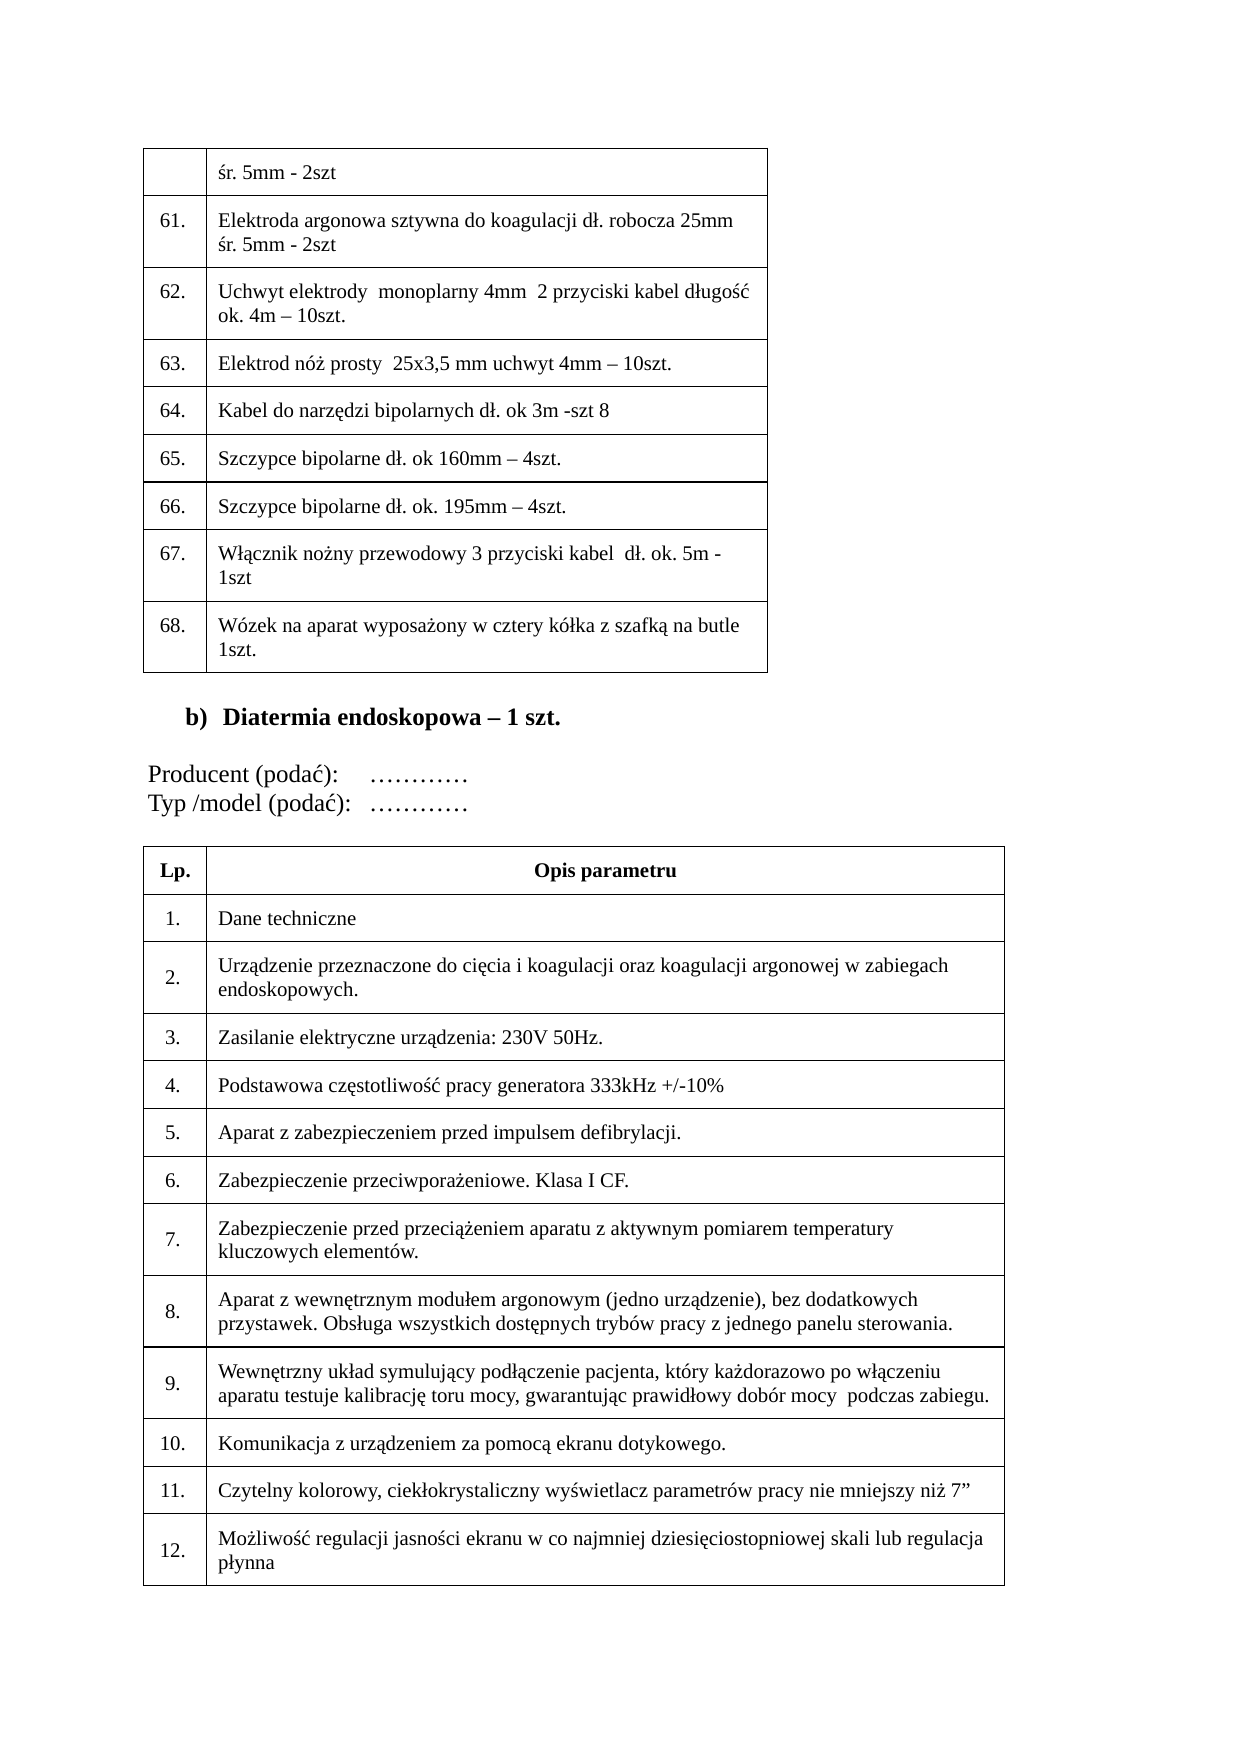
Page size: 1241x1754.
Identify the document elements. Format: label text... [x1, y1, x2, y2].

table_cell [144, 196, 206, 267]
table_cell Aparat z zabezpieczeniem przed impulsem defibrylacji. [207, 1109, 1004, 1156]
table_header Lp. [144, 847, 206, 893]
table_cell Kabel do narzędzi bipolarnych dł. ok 3m -szt 8 [207, 387, 767, 434]
table_cell [144, 1014, 206, 1060]
list Diatermia endoskopowa – 1 szt. [185, 702, 1093, 731]
table_cell Możliwość regulacji jasności ekranu w co najmniej dziesięciostopniowej skali lub regulacja płynna [207, 1514, 1004, 1585]
table_cell [144, 1514, 206, 1585]
table_cell [144, 1061, 206, 1108]
table_cell Włącznik nożny przewodowy 3 przyciski kabel dł. ok. 5m - 1szt [207, 530, 767, 601]
table_cell Zabezpieczenie przeciwporażeniowe. Klasa I CF. [207, 1157, 1004, 1203]
table_cell [144, 942, 206, 1013]
table_cell Wewnętrzny układ symulujący podłączenie pacjenta, który każdorazowo po włączeniu aparatu testuje kalibrację toru mocy, gwarantując prawidłowy dobór mocy podczas zabiegu. [207, 1348, 1004, 1418]
table_header Opis parametru [207, 847, 1004, 893]
table_cell [144, 1157, 206, 1203]
table_cell Elektrod nóż prosty 25x3,5 mm uchwyt 4mm – 10szt. [207, 340, 767, 386]
table_cell [144, 387, 206, 434]
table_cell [207, 149, 767, 195]
table_cell Podstawowa częstotliwość pracy generatora 333kHz +/-10% [207, 1061, 1004, 1108]
table_cell Czytelny kolorowy, ciekłokrystaliczny wyświetlacz parametrów pracy nie mniejszy niż 7” [207, 1467, 1004, 1513]
table_cell [144, 1276, 206, 1346]
table_cell [144, 1348, 206, 1418]
table_cell Szczypce bipolarne dł. ok 160mm – 4szt. [207, 435, 767, 481]
table_cell Zabezpieczenie przed przeciążeniem aparatu z aktywnym pomiarem temperatury kluczowych elementów. [207, 1204, 1004, 1275]
table_cell [144, 602, 206, 672]
table_cell Uchwyt elektrody monoplarny 4mm 2 przyciski kabel długość ok. 4m – 10szt. [207, 268, 767, 338]
table_cell [144, 895, 206, 941]
table_cell Dane techniczne [207, 895, 1004, 941]
table_cell [144, 1419, 206, 1466]
table_cell Wózek na aparat wyposażony w cztery kółka z szafką na butle 1szt. [207, 602, 767, 672]
table_cell [144, 530, 206, 601]
table_cell Urządzenie przeznaczone do cięcia i koagulacji oraz koagulacji argonowej w zabiegach endoskopowych. [207, 942, 1004, 1013]
table_cell [144, 483, 206, 529]
table_cell [144, 1109, 206, 1156]
table_cell Zasilanie elektryczne urządzenia: 230V 50Hz. [207, 1014, 1004, 1060]
table_cell [144, 1204, 206, 1275]
table_cell Szczypce bipolarne dł. ok. 195mm – 4szt. [207, 483, 767, 529]
table_cell [144, 149, 206, 195]
table_cell [144, 435, 206, 481]
text Typ /model (podać): ………… [148, 788, 1093, 817]
table_cell Komunikacja z urządzeniem za pomocą ekranu dotykowego. [207, 1419, 1004, 1466]
text Producent (podać): ………… [148, 759, 1093, 788]
table_cell [144, 1467, 206, 1513]
table_cell Elektroda argonowa sztywna do koagulacji dł. robocza 25mm śr. 5mm - 2szt [207, 196, 767, 267]
table_cell [144, 340, 206, 386]
table_cell [144, 268, 206, 338]
table_cell Aparat z wewnętrznym modułem argonowym (jedno urządzenie), bez dodatkowych przystawek. Obsługa wszystkich dostępnych trybów pracy z jednego panelu sterowania. [207, 1276, 1004, 1346]
